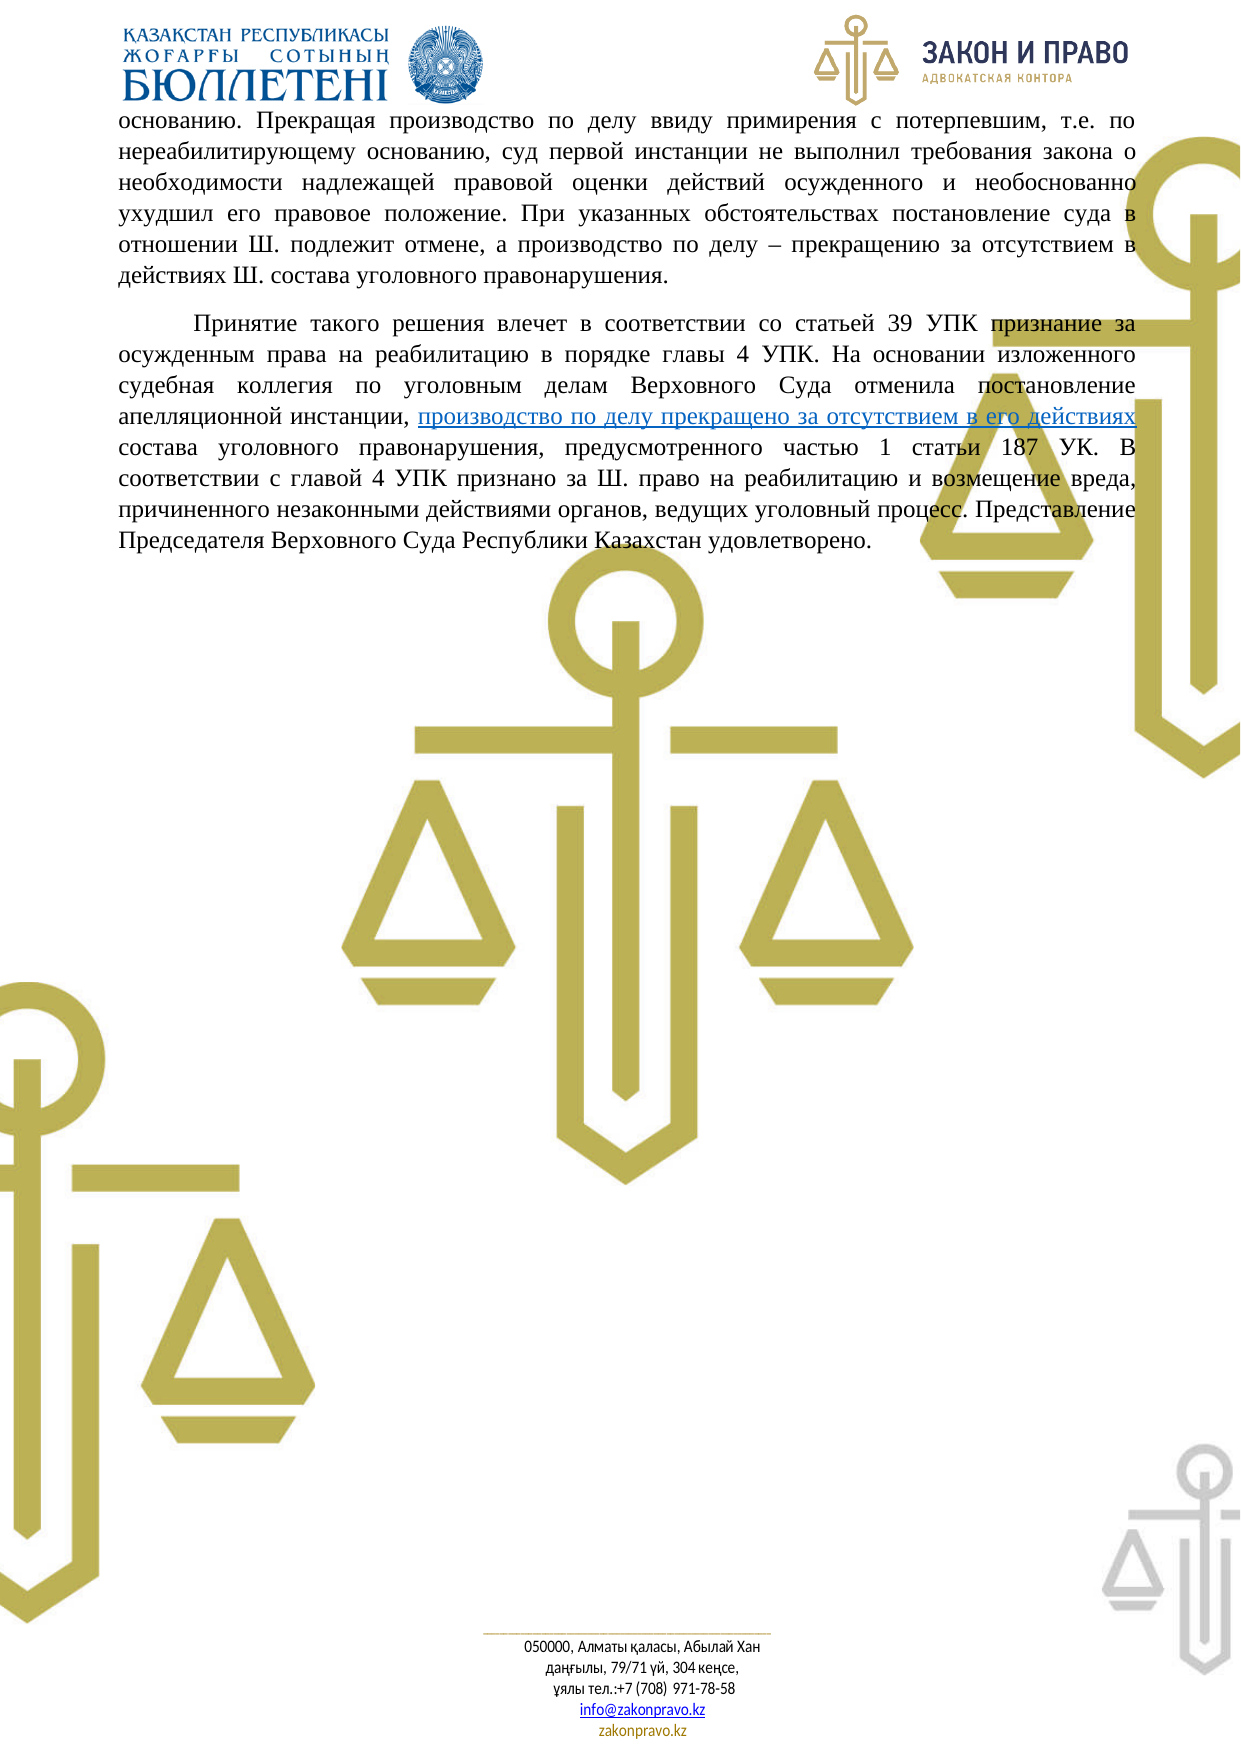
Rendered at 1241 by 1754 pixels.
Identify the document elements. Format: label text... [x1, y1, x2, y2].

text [118, 105, 1137, 289]
text Принятие такого решения влечет в соответствии со статьей 39 УПК признание за осужденным права на реабилитацию в порядке главы 4 УПК. На основании изложенного судебная коллегия по уголовным делам Верховного Суда отменила постановление апелляционной инстанции, производство по делу прекращено за отсутствием в его действиях состава уголовного правонарушения, предусмотренного частью 1 статьи 187 УК. В соответствии с главой 4 УПК признано за Ш. право на реабилитацию и возмещение вреда, причиненного незаконными действиями органов, ведущих уголовный процесс. Представление Председателя Верховного Суда Республики Казахстан удовлетворено. [118, 308, 1137, 554]
picture [118, 25, 488, 106]
picture [919, 136, 1241, 1676]
picture [341, 554, 914, 1754]
picture [0, 982, 316, 1754]
picture [813, 14, 1129, 106]
